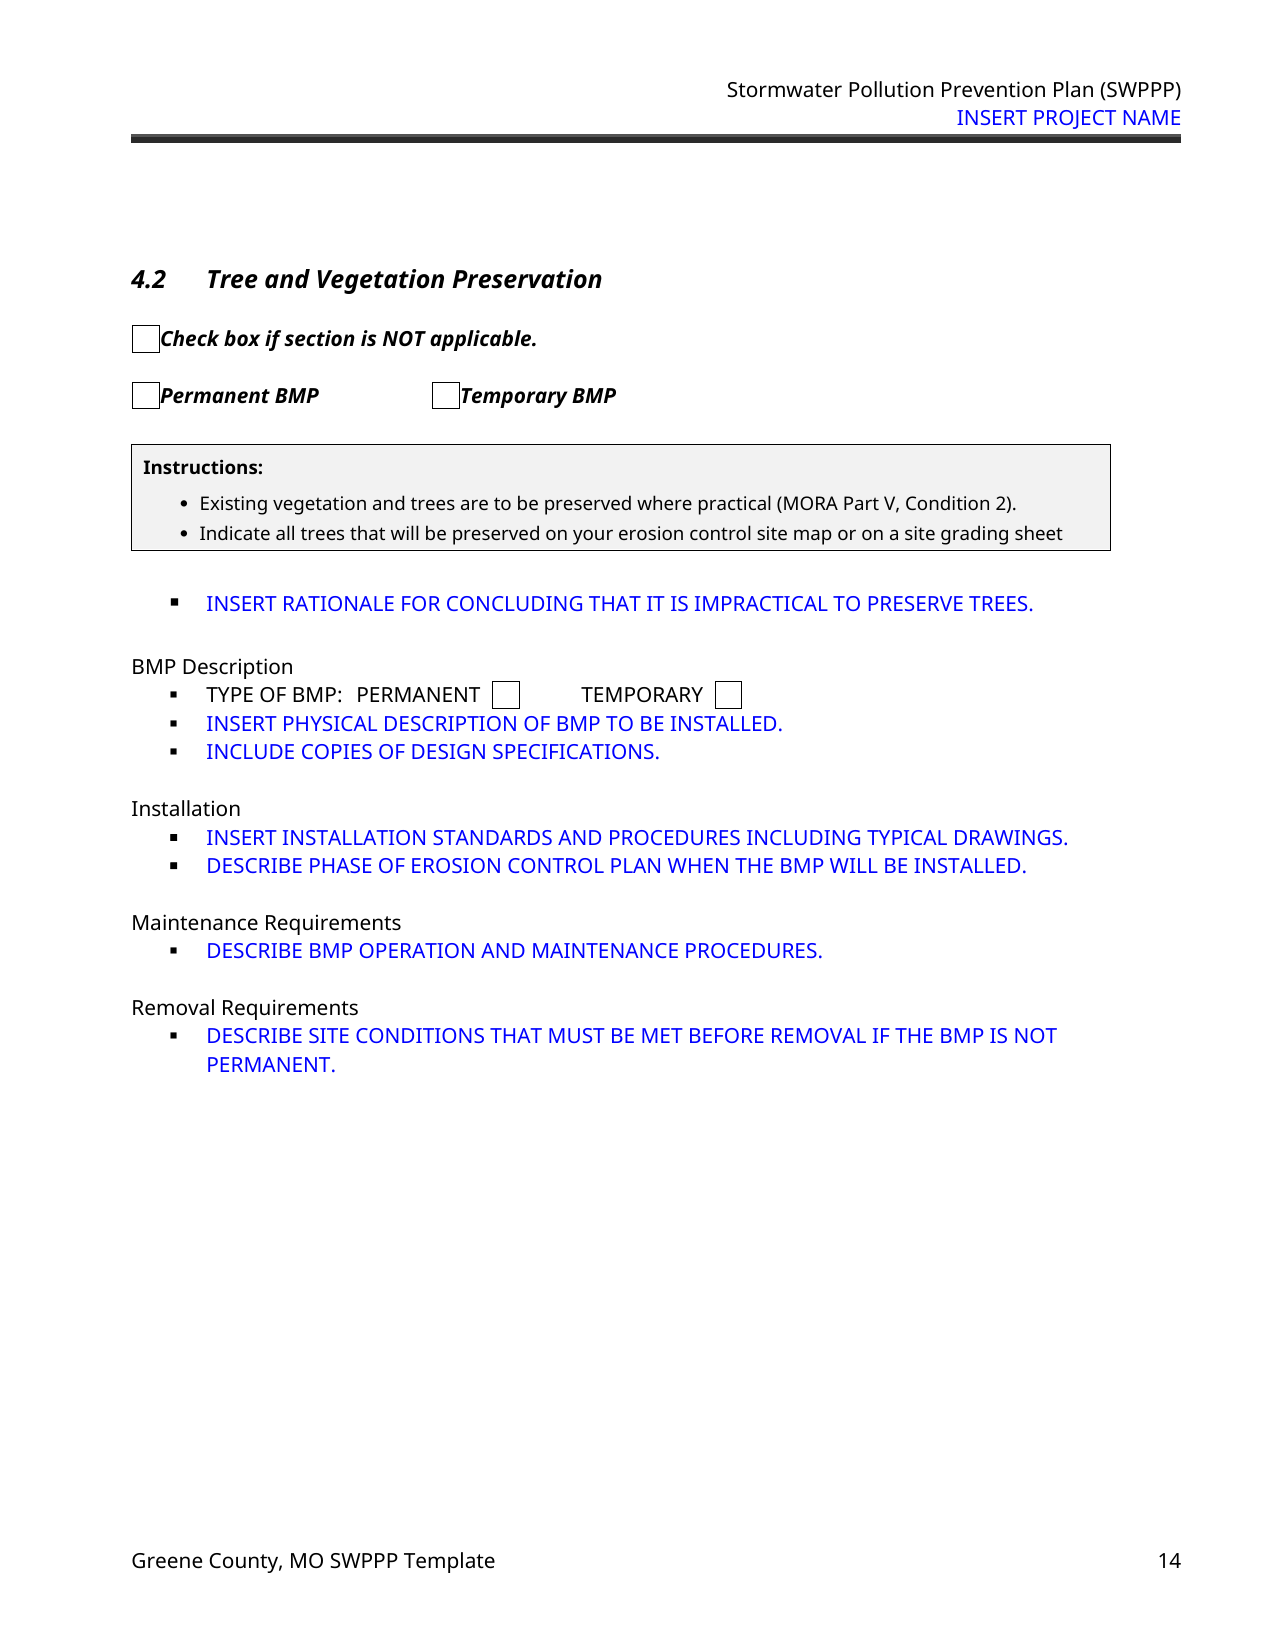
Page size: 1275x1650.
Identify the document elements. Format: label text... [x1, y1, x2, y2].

list INCLUDE COPIES OF DESIGN SPECIFICATIONS. [169, 737, 1181, 766]
list INSERT PHYSICAL DESCRIPTION OF BMP TO BE INSTALLED. [169, 709, 1181, 737]
text Removal Requirements [131, 993, 1181, 1022]
list TYPE OF BMP: PERMANENT TEMPORARY [169, 680, 1181, 709]
text Check box if section is NOT applicable. [131, 324, 1181, 353]
list DESCRIBE PHASE OF EROSION CONTROL PLAN WHEN THE BMP WILL BE INSTALLED. [169, 851, 1181, 879]
text BMP Description [131, 652, 1181, 680]
list INSERT INSTALLATION STANDARDS AND PROCEDURES INCLUDING TYPICAL DRAWINGS. [169, 823, 1181, 851]
text Installation [131, 794, 1181, 823]
text 4.2 Tree and Vegetation Preservation [131, 261, 1181, 296]
table_header Instructions: Existing vegetation and trees are to be preserved where practical (MORA Part V, Condition 2). Indicate all trees that will be preserved on your erosion control site map or on a site grading sheet [132, 445, 1110, 549]
text Permanent BMP Temporary BMP [131, 381, 1181, 409]
list DESCRIBE BMP OPERATION AND MAINTENANCE PROCEDURES. [169, 936, 1181, 965]
list INSERT RATIONALE FOR CONCLUDING THAT IT IS IMPRACTICAL TO PRESERVE TREES. [169, 589, 1181, 617]
text Maintenance Requirements [131, 908, 1181, 936]
list DESCRIBE SITE CONDITIONS THAT MUST BE MET BEFORE REMOVAL IF THE BMP IS NOT PERMANENT. [169, 1022, 1181, 1078]
